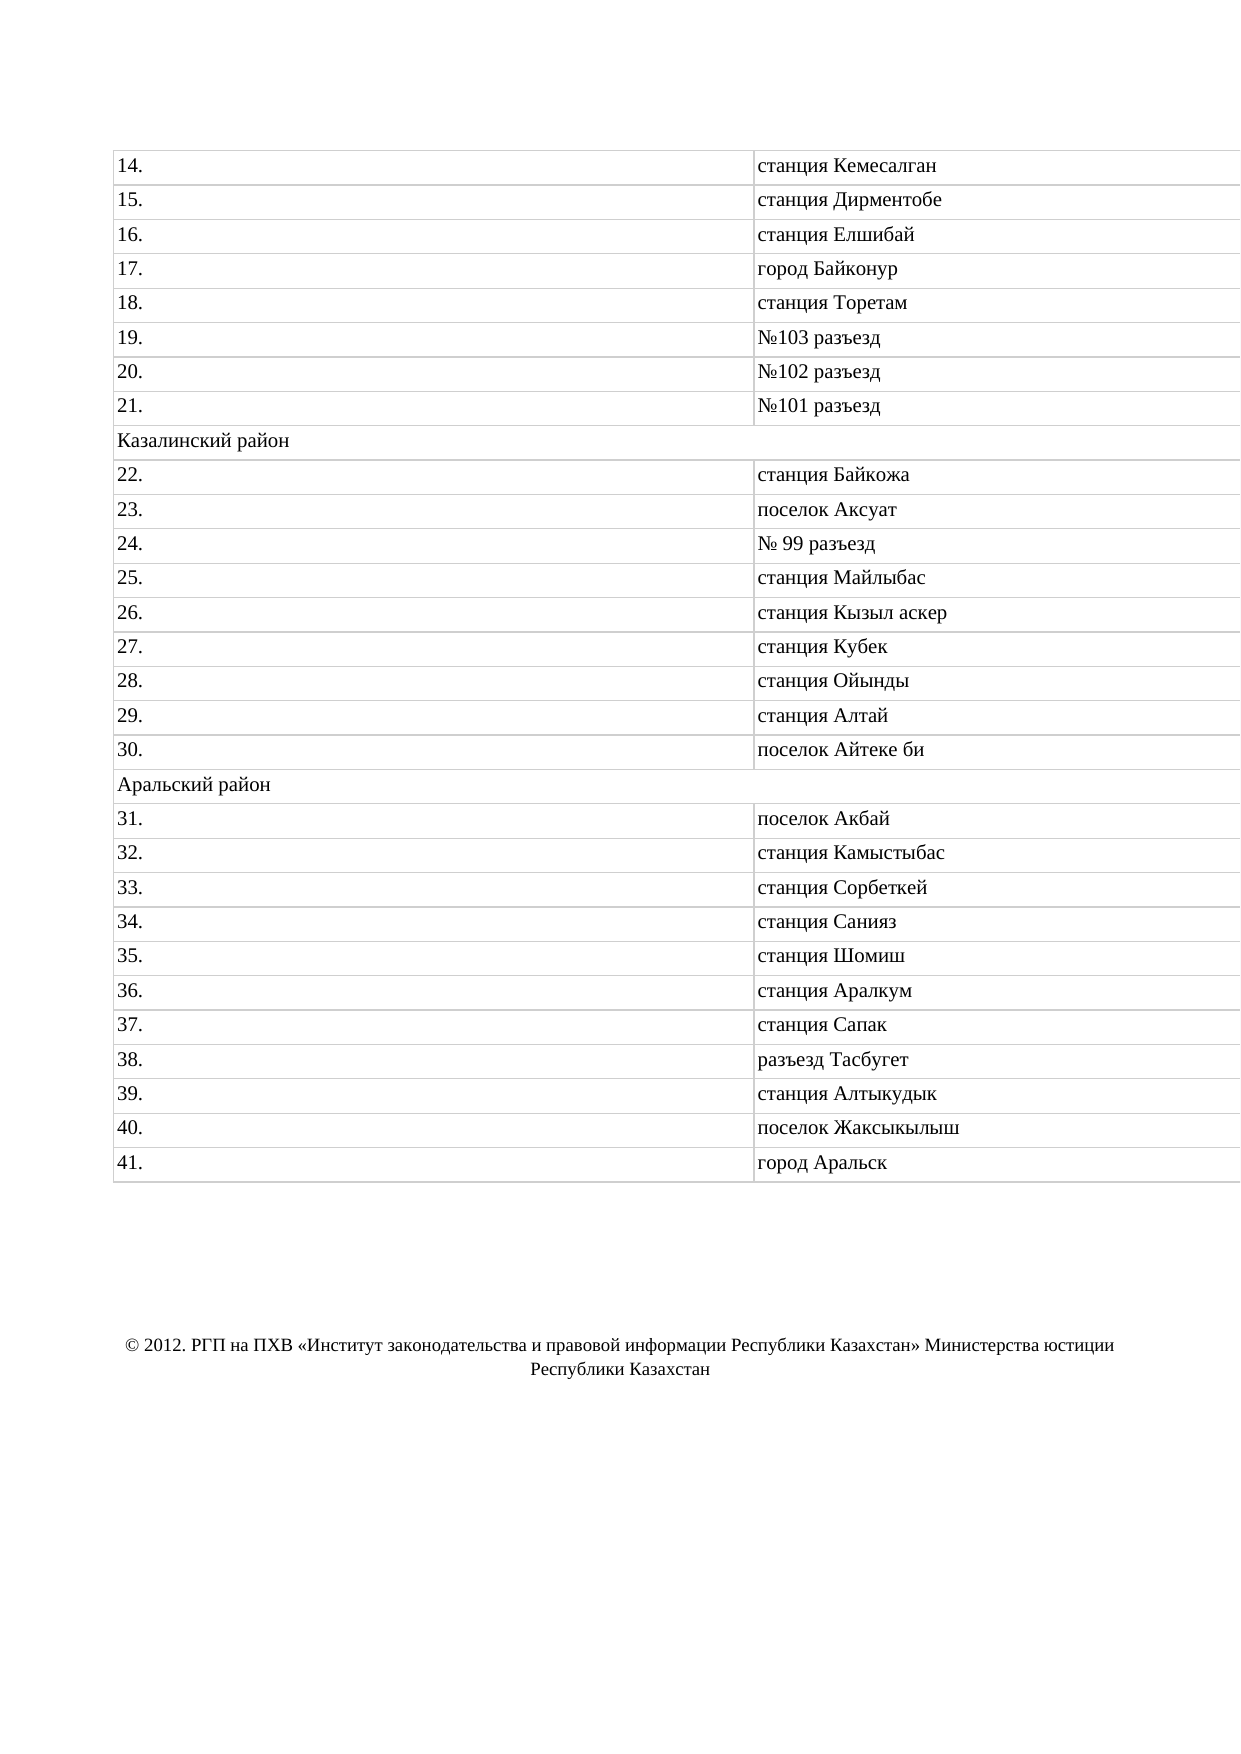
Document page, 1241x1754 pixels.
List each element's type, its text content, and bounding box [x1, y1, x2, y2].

table_cell 27. [114, 633, 753, 666]
table_cell 41. [114, 1148, 753, 1181]
table_cell поселок Айтеке би [755, 736, 1240, 769]
table_cell станция Сапак [755, 1011, 1240, 1044]
table_cell поселок Жаксыкылыш [755, 1114, 1240, 1147]
table_cell поселок Аксуат [755, 495, 1240, 528]
table_cell 30. [114, 736, 753, 769]
table_cell 39. [114, 1079, 753, 1112]
table_cell 15. [114, 186, 753, 219]
table_cell станция Сорбеткей [755, 873, 1240, 906]
table_cell 21. [114, 392, 753, 425]
table_cell №101 разъезд [755, 392, 1240, 425]
table_cell 36. [114, 976, 753, 1009]
table_cell станция Алтыкудык [755, 1079, 1240, 1112]
table_cell станция Кызыл аскер [755, 598, 1240, 631]
table_cell 35. [114, 942, 753, 975]
table_cell станция Дирментобе [755, 186, 1240, 219]
table_cell станция Торетам [755, 289, 1240, 322]
table_cell 34. [114, 908, 753, 941]
table_cell город Байконур [755, 254, 1240, 287]
table_cell станция Алтай [755, 701, 1240, 734]
table_cell 33. [114, 873, 753, 906]
table_cell станция Кубек [755, 633, 1240, 666]
table_cell 20. [114, 358, 753, 391]
table_cell разъезд Тасбугет [755, 1045, 1240, 1078]
table_cell 38. [114, 1045, 753, 1078]
table_cell 17. [114, 254, 753, 287]
table_cell 29. [114, 701, 753, 734]
table_cell станция Шомиш [755, 942, 1240, 975]
table_cell станция Санияз [755, 908, 1240, 941]
table_cell №102 разъезд [755, 358, 1240, 391]
table_cell 19. [114, 323, 753, 356]
table_cell 18. [114, 289, 753, 322]
table_cell 22. [114, 461, 753, 494]
table_cell станция Байкожа [755, 461, 1240, 494]
table_cell 25. [114, 564, 753, 597]
table_cell станция Елшибай [755, 220, 1240, 253]
table_cell 23. [114, 495, 753, 528]
text © 2012. РГП на ПХВ «Институт законодательства и правовой информации Республики Казахстан» Министерства юстиции Республики Казахстан [112, 1333, 1128, 1380]
table_cell №103 разъезд [755, 323, 1240, 356]
table_cell поселок Акбай [755, 804, 1240, 837]
table_cell 26. [114, 598, 753, 631]
table_cell город Аральск [755, 1148, 1240, 1181]
table_cell 37. [114, 1011, 753, 1044]
table_cell 32. [114, 839, 753, 872]
table_cell № 99 разъезд [755, 529, 1240, 562]
table_cell 16. [114, 220, 753, 253]
table_cell станция Кемесалган [755, 151, 1240, 184]
table_cell 14. [114, 151, 753, 184]
table_cell 31. [114, 804, 753, 837]
table_cell станция Аралкум [755, 976, 1240, 1009]
table_cell Казалинский район [114, 426, 1240, 459]
table_cell Аральский район [114, 770, 1240, 803]
table_cell 24. [114, 529, 753, 562]
table_cell 28. [114, 667, 753, 700]
table_cell 40. [114, 1114, 753, 1147]
table_cell станция Ойынды [755, 667, 1240, 700]
table_cell станция Майлыбас [755, 564, 1240, 597]
table_cell станция Камыстыбас [755, 839, 1240, 872]
